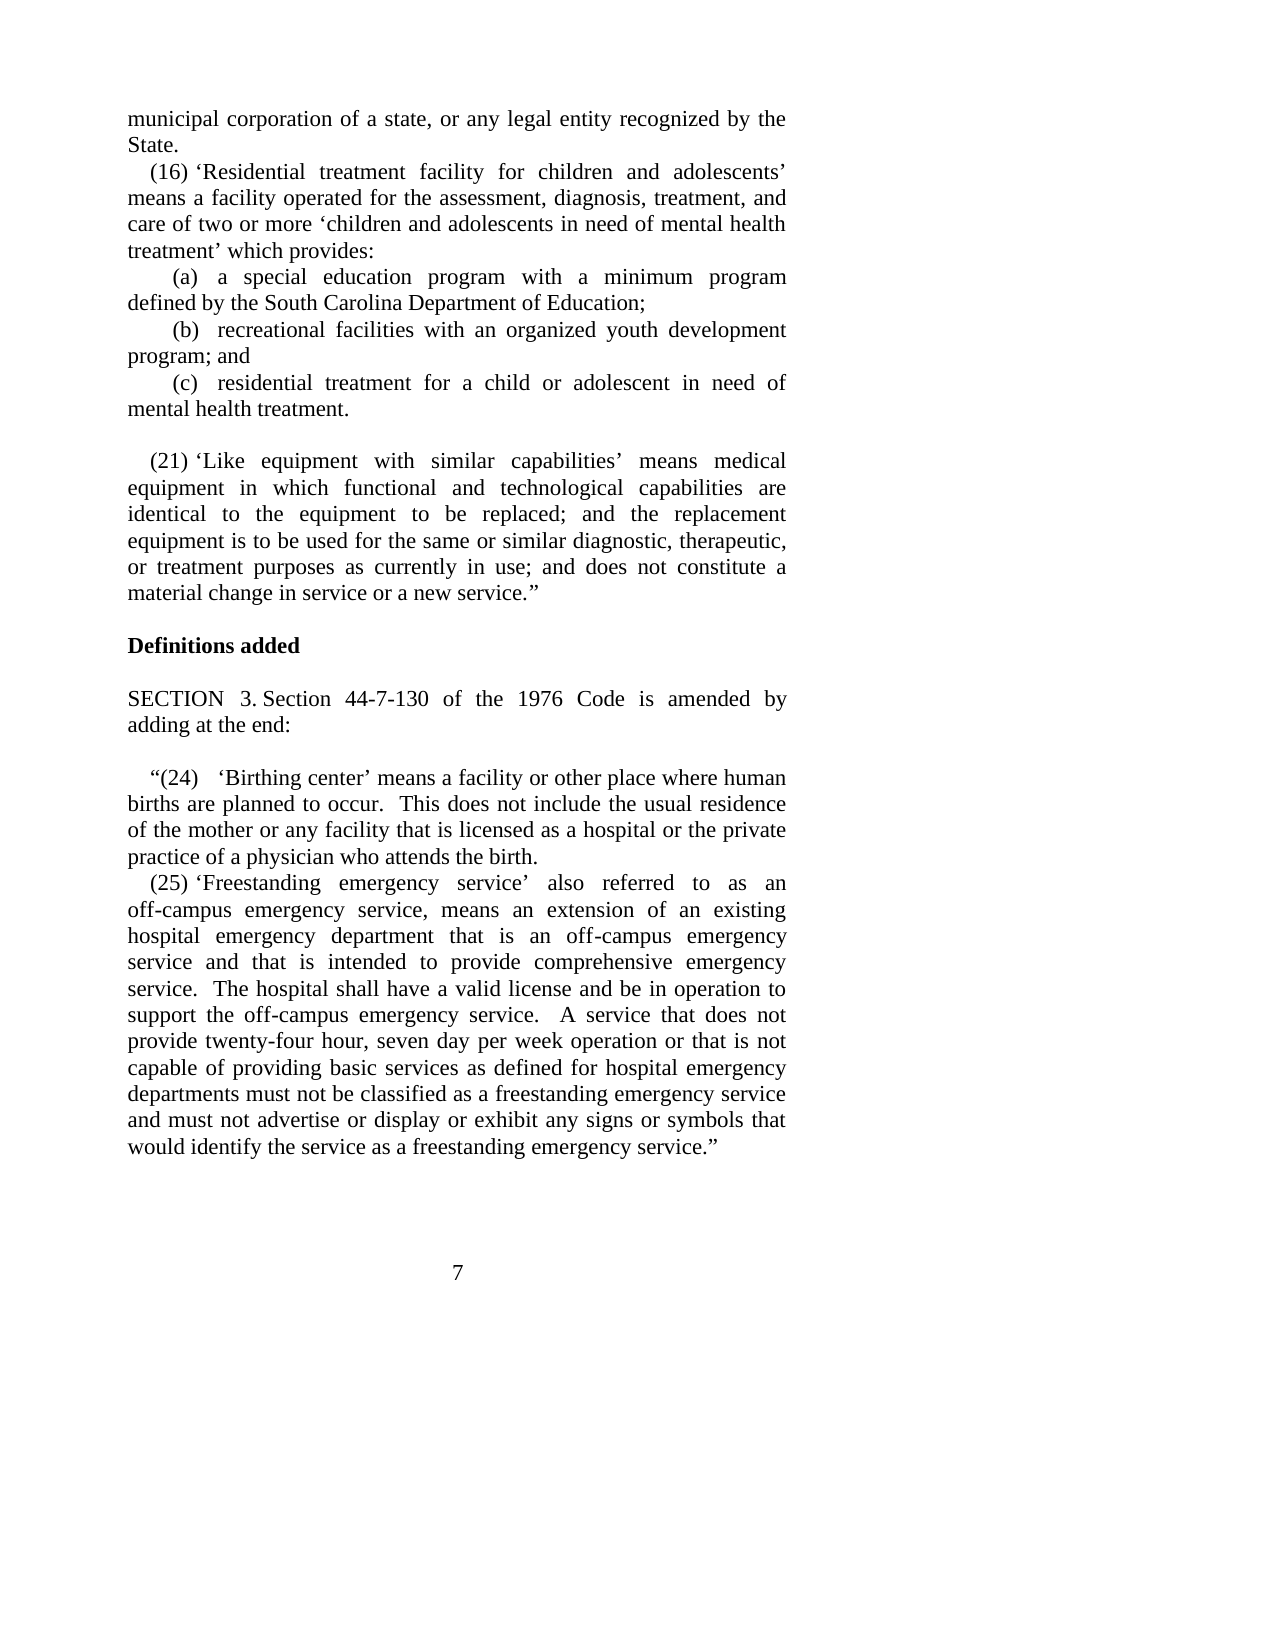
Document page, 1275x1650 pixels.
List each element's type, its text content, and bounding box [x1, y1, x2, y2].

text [127, 105, 787, 158]
text SECTION 3. Section 44-7-130 of the 1976 Code is amended by adding at the end: [127, 685, 787, 737]
text (25) ‘Freestanding emergency service’ also referred to as an off-campus emergency service, means an extension of an existing hospital emergency department that is an off-campus emergency service and that is intended to provide comprehensive emergency service. The hospital shall have a valid license and be in operation to support the off-campus emergency service. A service that does not provide twenty-four hour, seven day per week operation or that is not capable of providing basic services as defined for hospital emergency departments must not be classified as a freestanding emergency service and must not advertise or display or exhibit any signs or symbols that would identify the service as a freestanding emergency service.” [127, 869, 787, 1159]
text (c) residential treatment for a child or adolescent in need of mental health treatment. [127, 368, 787, 421]
text (16) ‘Residential treatment facility for children and adolescents’ means a facility operated for the assessment, diagnosis, treatment, and care of two or more ‘children and adolescents in need of mental health treatment’ which provides: [127, 158, 787, 263]
text (b) recreational facilities with an organized youth development program; and [127, 316, 787, 368]
text Definitions added [127, 632, 787, 658]
text (a) a special education program with a minimum program defined by the South Carolina Department of Education; [127, 263, 787, 316]
text “(24) ‘Birthing center’ means a facility or other place where human births are planned to occur. This does not include the usual residence of the mother or any facility that is licensed as a hospital or the private practice of a physician who attends the birth. [127, 764, 787, 869]
text (21) ‘Like equipment with similar capabilities’ means medical equipment in which functional and technological capabilities are identical to the equipment to be replaced; and the replacement equipment is to be used for the same or similar diagnostic, therapeutic, or treatment purposes as currently in use; and does not constitute a material change in service or a new service.” [127, 448, 787, 606]
